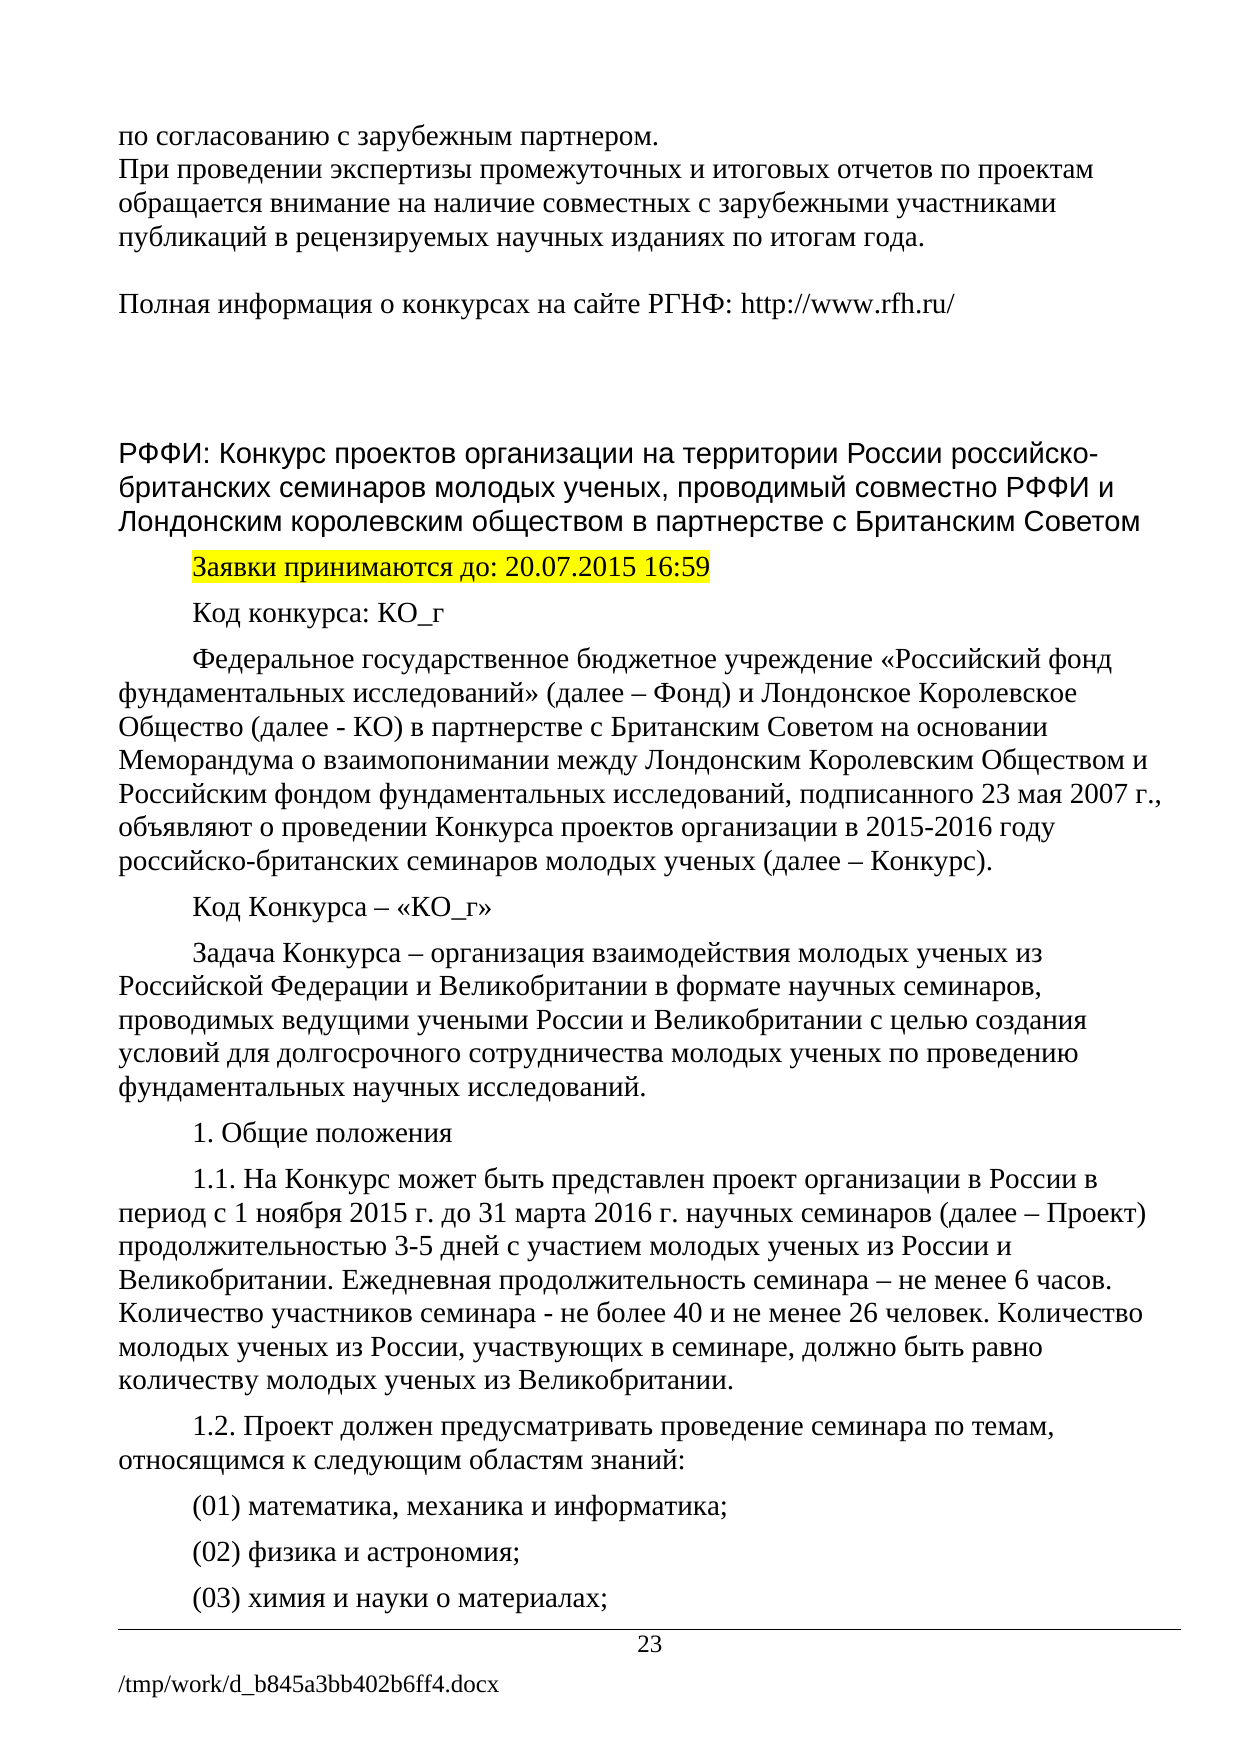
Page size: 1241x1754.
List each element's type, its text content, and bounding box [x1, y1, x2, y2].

text Код Конкурса – «КО_г» [118, 889, 1181, 922]
text 1.2. Проект должен предусматривать проведение семинара по темам, относящимся к следующим областям знаний: [118, 1408, 1181, 1476]
text Код конкурса: КО_г [118, 596, 1181, 629]
text 1.1. На Конкурс может быть представлен проект организации в России в период с 1 ноября 2015 г. до 31 марта 2016 г. научных семинаров (далее – Проект) продолжительностью 3-5 дней с участием молодых ученых из России и Великобритании. Ежедневная продолжительность семинара – не менее 6 часов. Количество участников семинара - не более 40 и не менее 26 человек. Количество молодых ученых из России, участвующих в семинаре, должно быть равно количеству молодых ученых из Великобритании. [118, 1161, 1181, 1396]
text (03) химия и науки о материалах; [118, 1580, 1181, 1614]
text Федеральное государственное бюджетное учреждение «Российский фонд фундаментальных исследований» (далее – Фонд) и Лондонское Королевское Общество (далее - КО) в партнерстве с Британским Советом на основании Меморандума о взаимопонимании между Лондонским Королевским Обществом и Российским фондом фундаментальных исследований, подписанного 23 мая 2007 г., объявляют о проведении Конкурса проектов организации в 2015-2016 году российско-британских семинаров молодых ученых (далее – Конкурс). [118, 642, 1181, 876]
text Задача Конкурса – организация взаимодействия молодых ученых из Российской Федерации и Великобритании в формате научных семинаров, проводимых ведущими учеными России и Великобритании с целью создания условий для долгосрочного сотрудничества молодых ученых по проведению фундаментальных научных исследований. [118, 935, 1181, 1103]
text Заявки принимаются до: 20.07.2015 16:59 [118, 549, 1181, 583]
text (01) математика, механика и информатика; [118, 1488, 1181, 1522]
text (02) физика и астрономия; [118, 1534, 1181, 1568]
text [118, 118, 1181, 319]
text 1. Общие положения [118, 1115, 1181, 1149]
subtitle РФФИ: Конкурс проектов организации на территории России российско-британских семинаров молодых ученых, проводимый совместно РФФИ и Лондонским королевским обществом в партнерстве с Британским Советом [118, 436, 1181, 537]
